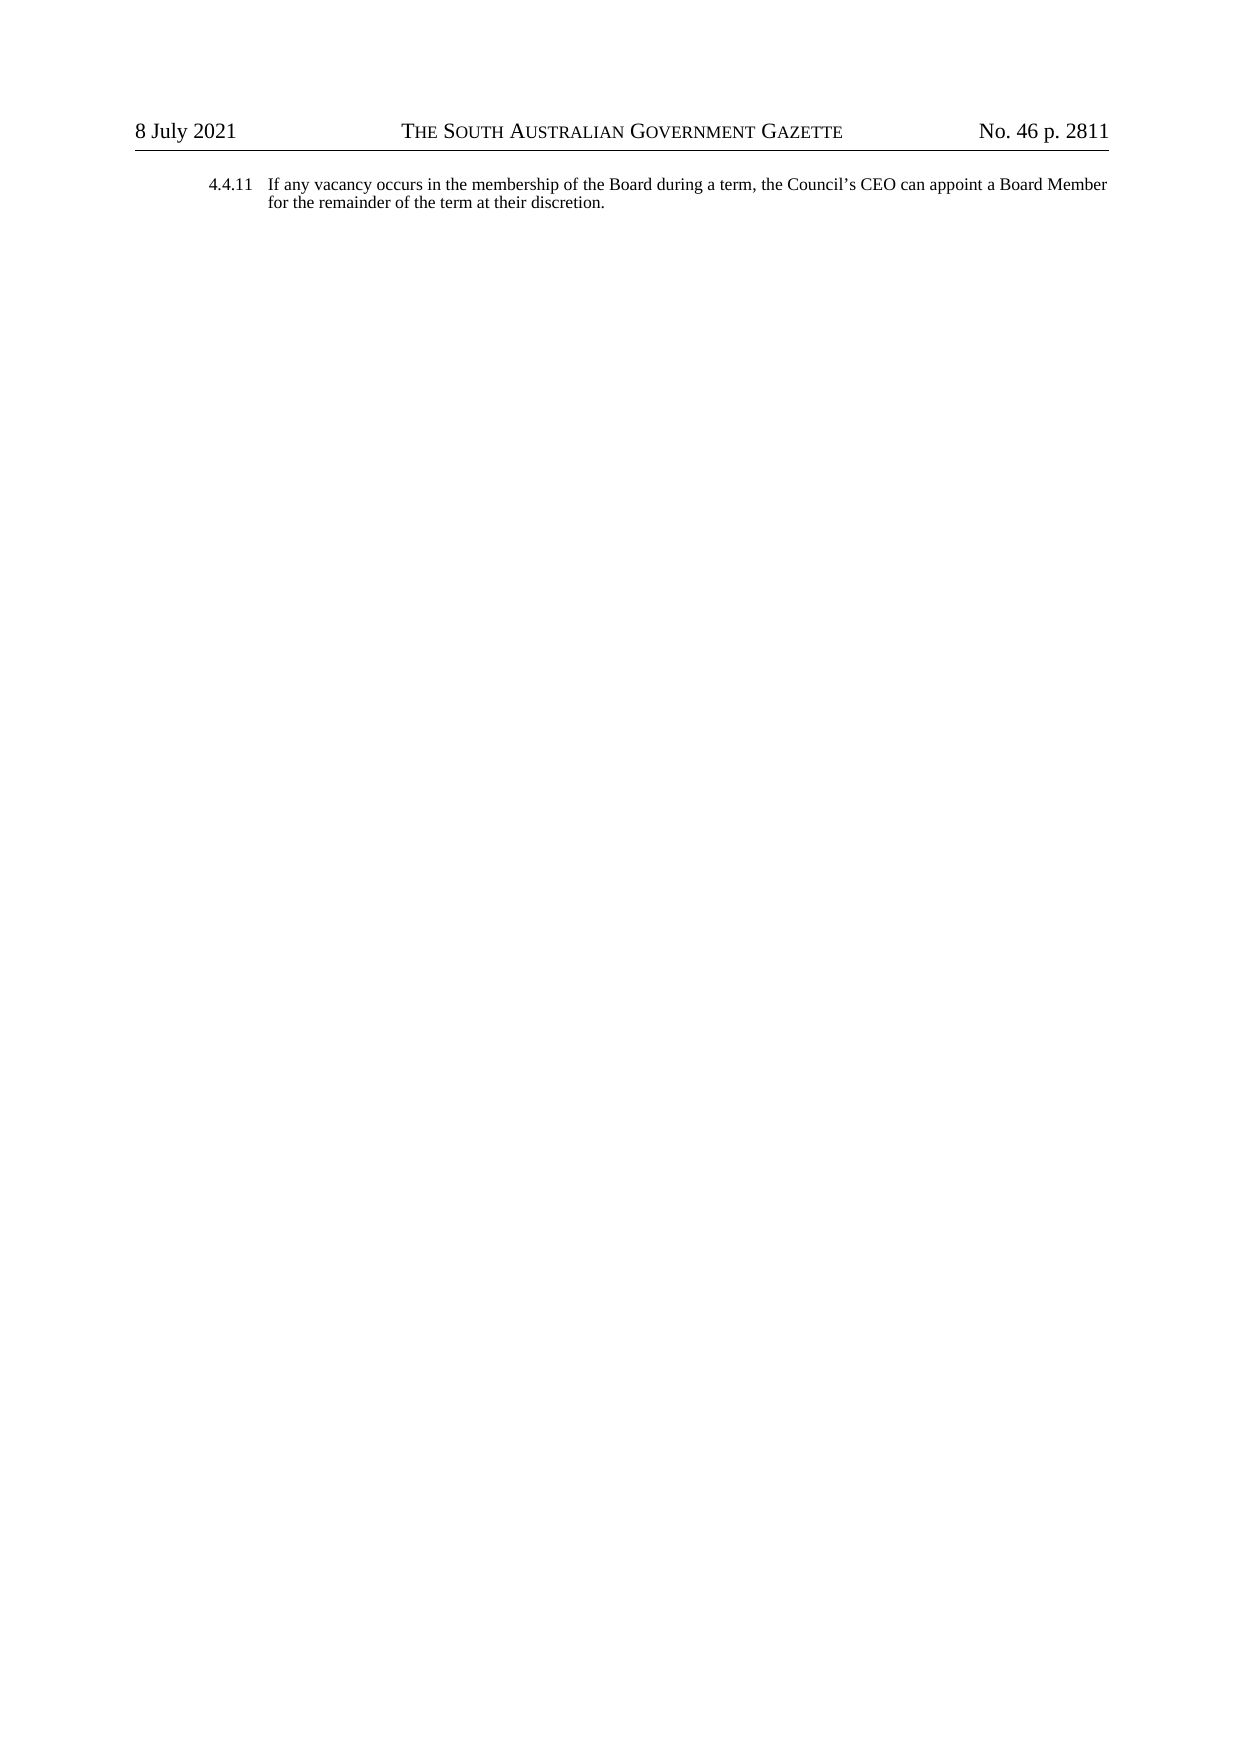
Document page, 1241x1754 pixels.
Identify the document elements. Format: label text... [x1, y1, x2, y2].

text 4.4.11 If any vacancy occurs in the membership of the Board during a term, the Council’s CEO can appoint a Board Member for the remainder of the term at their discretion. [208, 176, 1109, 212]
